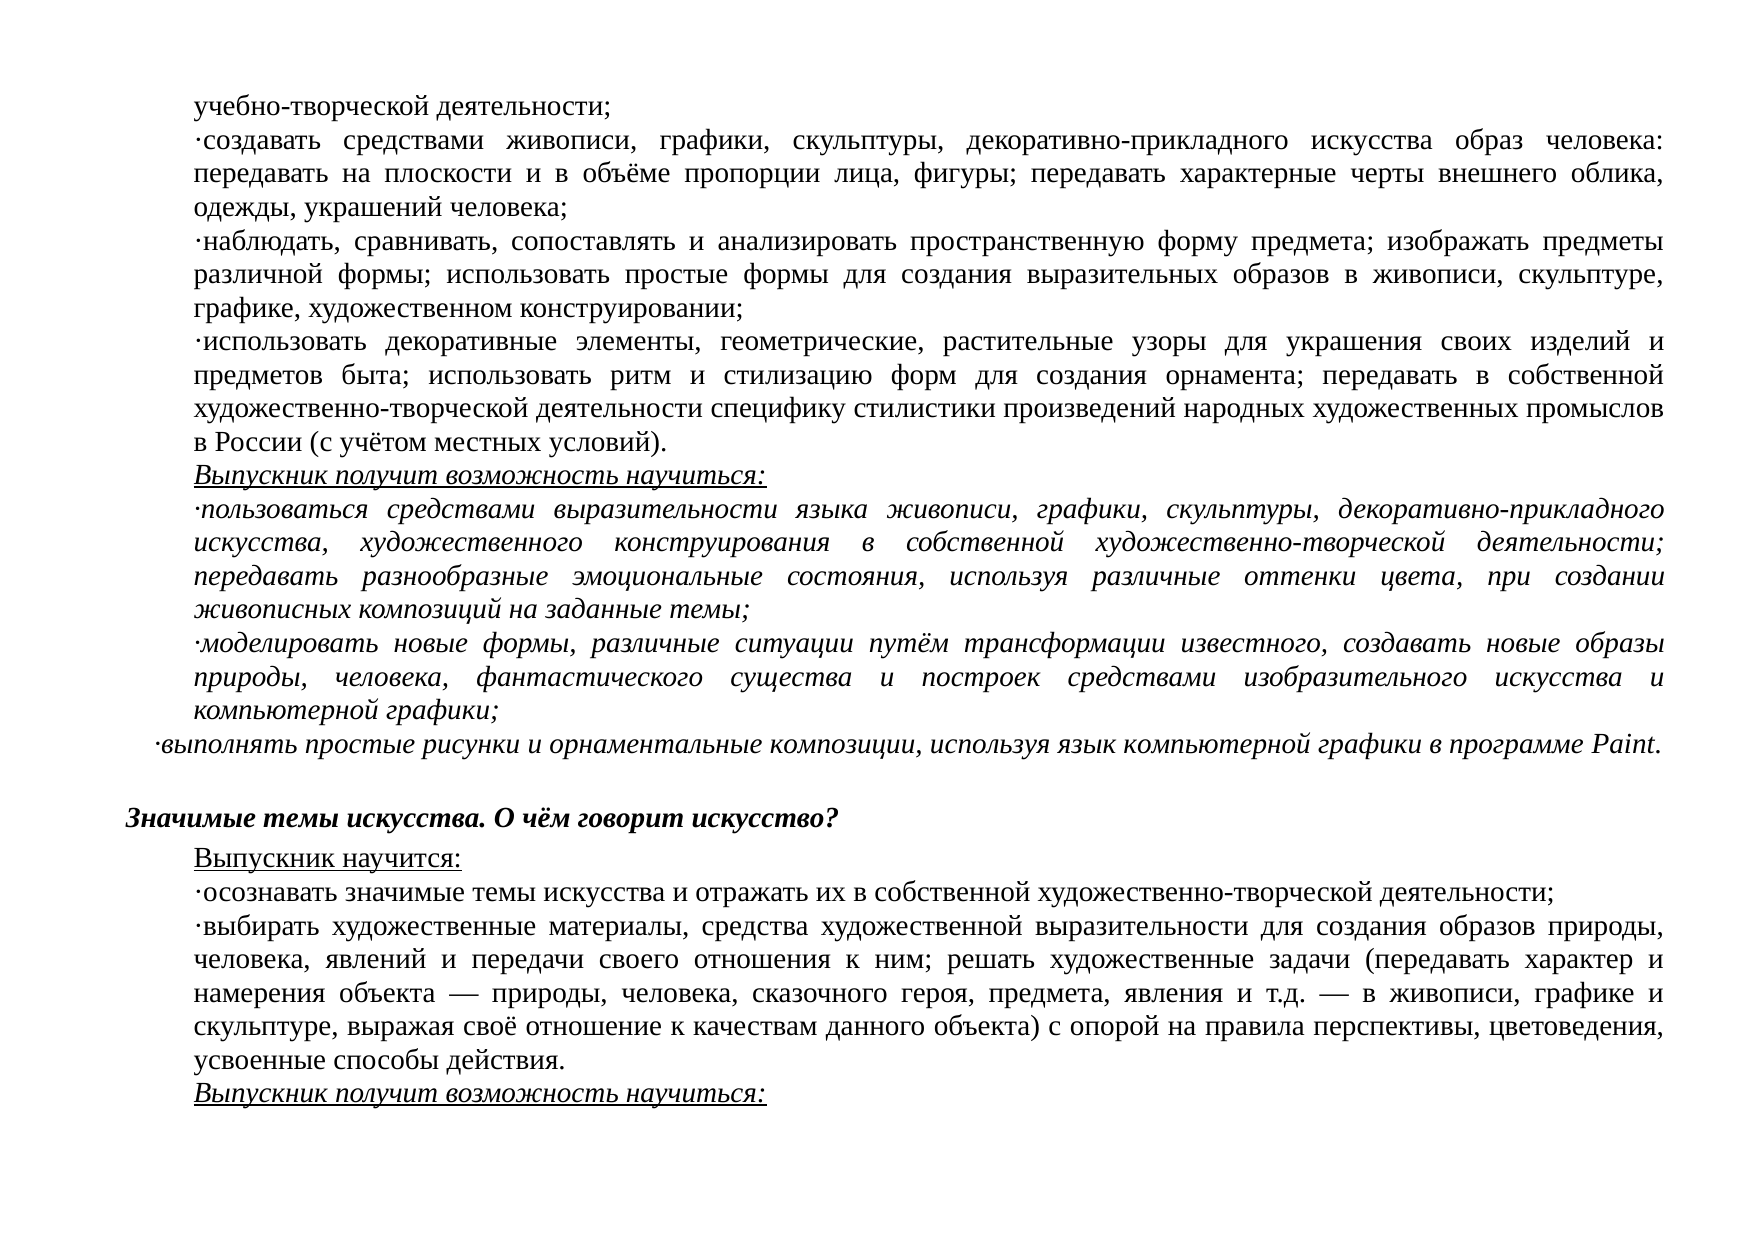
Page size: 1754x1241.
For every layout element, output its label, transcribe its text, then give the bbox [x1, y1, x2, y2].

text Значимые темы искусства. О чём говорит искусство? [118, 800, 1665, 833]
list ·использовать декоративные элементы, геометрические, растительные узоры для украшения своих изделий и предметов быта; использовать ритм и стилизацию форм для создания орнамента; передавать в собственной художественно-творческой деятельности специфику стилистики произведений народных художественных промыслов в России (с учётом местных условий). [193, 323, 1665, 457]
list ·пользоваться средствами выразительности языка живописи, графики, скульптуры, декоративно-прикладного искусства, художественного конструирования в собственной художественно-творческой деятельности; передавать разнообразные эмоциональные состояния, используя различные оттенки цвета, при создании живописных композиций на заданные темы; [193, 491, 1665, 625]
list ·наблюдать, сравнивать, сопоставлять и анализировать пространственную форму предмета; изображать предметы различной формы; использовать простые формы для создания выразительных образов в живописи, скульптуре, графике, художественном конструировании; [193, 223, 1665, 323]
list ·выбирать художественные материалы, средства художественной выразительности для создания образов природы, человека, явлений и передачи своего отношения к ним; решать художественные задачи (передавать характер и намерения объекта — природы, человека, сказочного героя, предмета, явления и т.д. — в живописи, графике и скульптуре, выражая своё отношение к качествам данного объекта) с опорой на правила перспективы, цветоведения, усвоенные способы действия. [193, 908, 1665, 1075]
list ·моделировать новые формы, различные ситуации путём трансформации известного, создавать новые образы природы, человека, фантастического существа и построек средствами изобразительного искусства и компьютерной графики; [193, 625, 1665, 726]
list Выпускник получит возможность научиться: [193, 457, 1665, 491]
list ·создавать средствами живописи, графики, скульптуры, декоративно-прикладного искусства образ человека: передавать на плоскости и в объёме пропорции лица, фигуры; передавать характерные черты внешнего облика, одежды, украшений человека; [193, 122, 1665, 223]
list Выпускник научится: [193, 841, 1665, 874]
list Выпускник получит возможность научиться: [193, 1075, 1665, 1109]
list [193, 88, 1665, 122]
list ·осознавать значимые темы искусства и отражать их в собственной художественно-творческой деятельности; [193, 874, 1665, 908]
text ·выполнять простые рисунки и орнаментальные композиции, используя язык компьютерной графики в программе Paint. [153, 726, 1665, 759]
